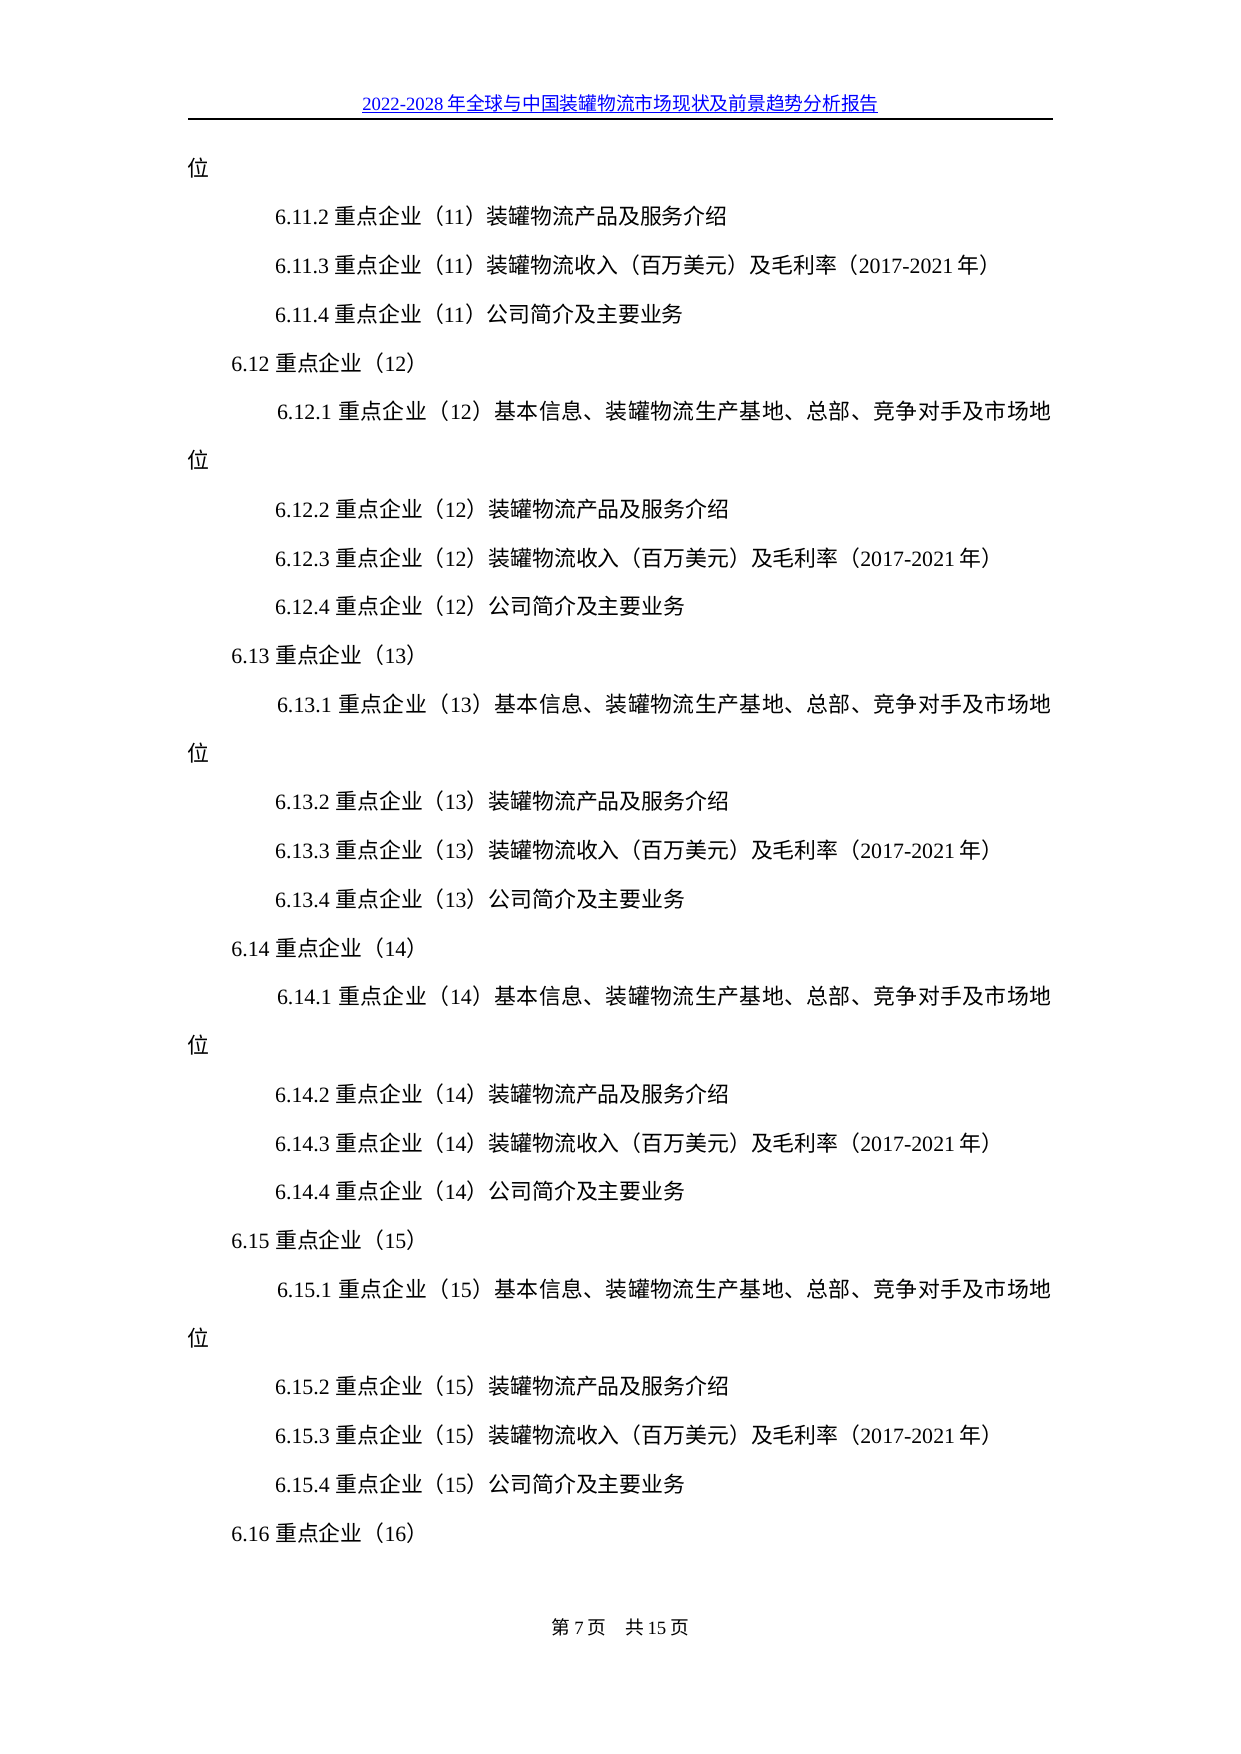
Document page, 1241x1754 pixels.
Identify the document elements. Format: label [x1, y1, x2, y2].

text [187, 150, 1053, 1548]
